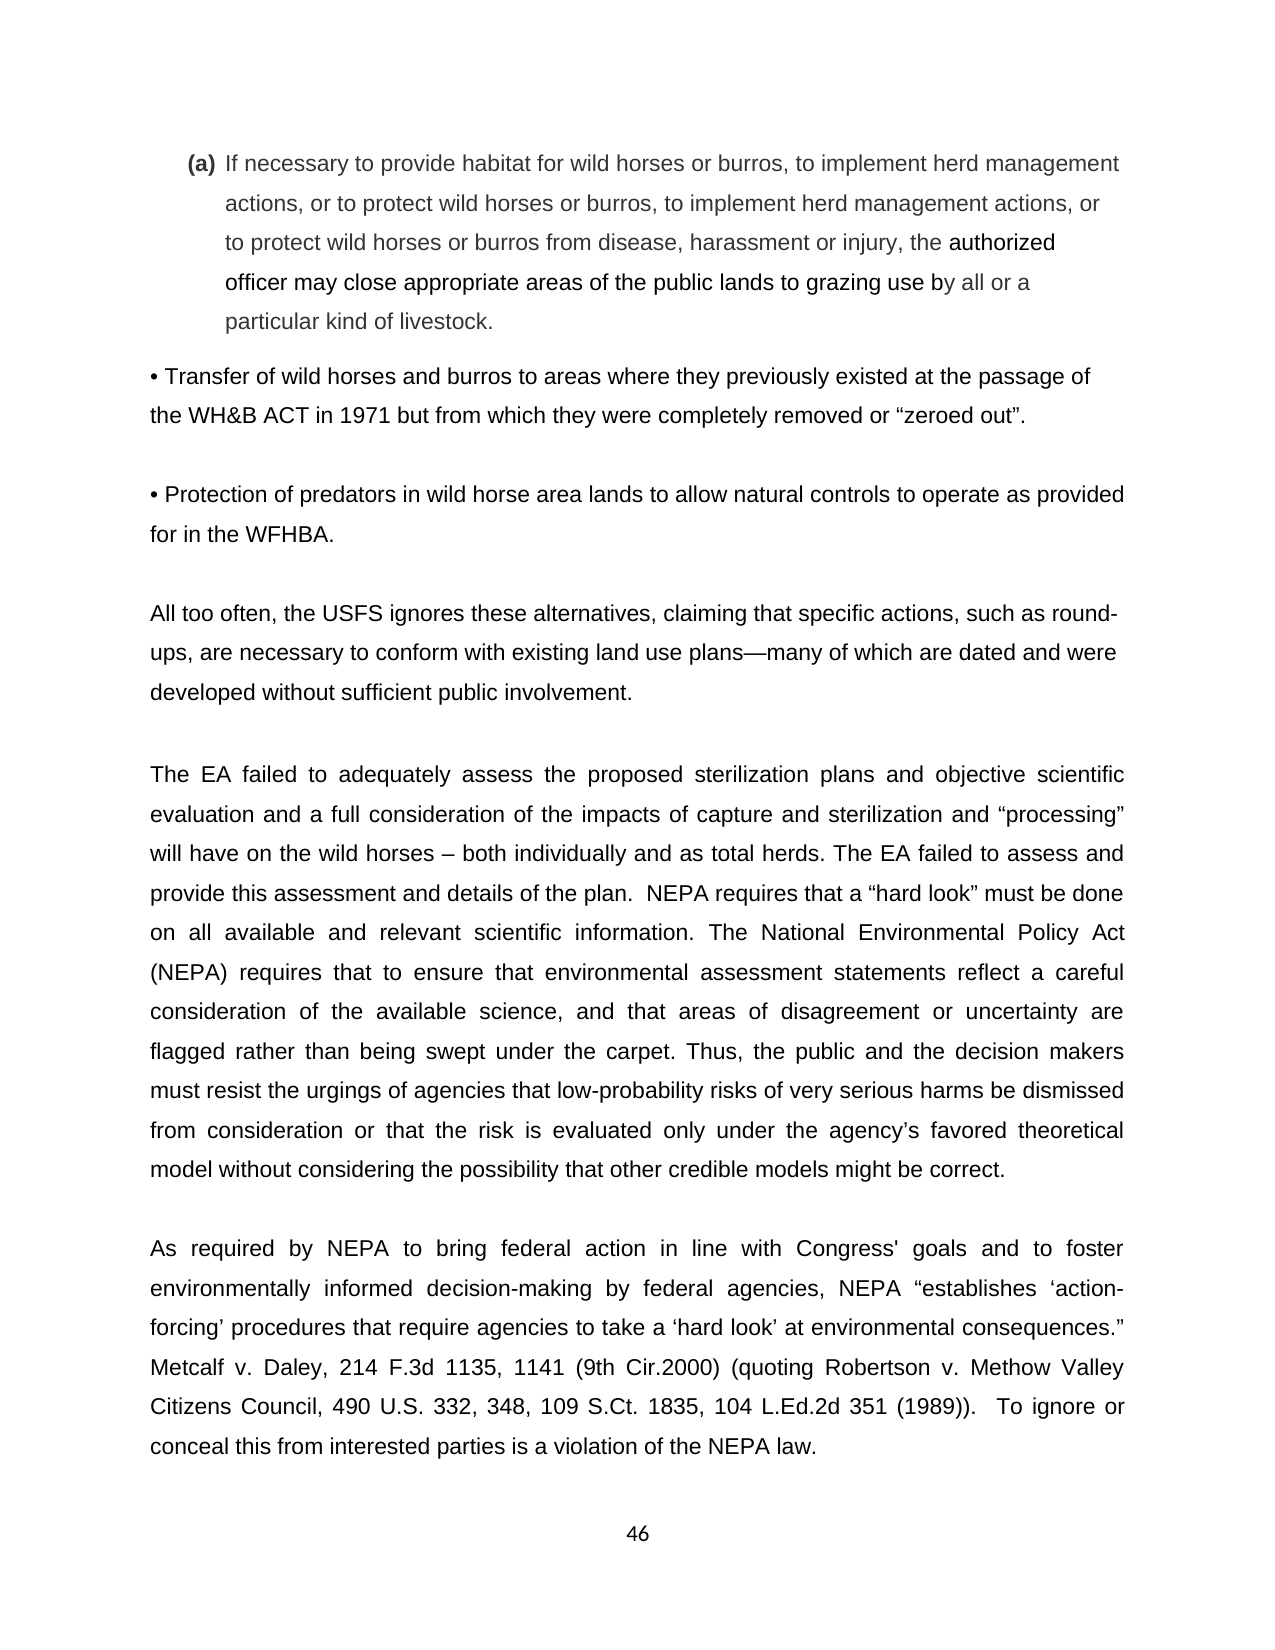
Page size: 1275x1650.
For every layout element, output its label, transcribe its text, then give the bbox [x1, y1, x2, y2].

text • Protection of predators in wild horse area lands to allow natural controls to operate as provided for in the WFHBA. [150, 481, 1125, 547]
text As required by NEPA to bring federal action in line with Congress' goals and to foster environmentally informed decision-making by federal agencies, NEPA “establishes ‘action-forcing’ procedures that require agencies to take a ‘hard look’ at environmental consequences.” Metcalf v. Daley, 214 F.3d 1135, 1141 (9th Cir.2000) (quoting Robertson v. Methow Valley Citizens Council, 490 U.S. 332, 348, 109 S.Ct. 1835, 104 L.Ed.2d 351 (1989)). To ignore or conceal this from interested parties is a violation of the NEPA law. [150, 1235, 1125, 1459]
text The EA failed to adequately assess the proposed sterilization plans and objective scientific evaluation and a full consideration of the impacts of capture and sterilization and “processing” will have on the wild horses – both individually and as total herds. The EA failed to assess and provide this assessment and details of the plan. NEPA requires that a “hard look” must be done on all available and relevant scientific information. The National Environmental Policy Act (NEPA) requires that to ensure that environmental assessment statements reflect a careful consideration of the available science, and that areas of disagreement or uncertainty are flagged rather than being swept under the carpet. Thus, the public and the decision makers must resist the urgings of agencies that low-probability risks of very serious harms be dismissed from consideration or that the risk is evaluated only under the agency’s favored theoretical model without considering the possibility that other credible models might be correct. [150, 761, 1125, 1183]
text All too often, the USFS ignores these alternatives, claiming that specific actions, such as round-ups, are necessary to conform with existing land use plans—many of which are dated and were developed without sufficient public involvement. [150, 600, 1125, 705]
text • Transfer of wild horses and burros to areas where they previously existed at the passage of the WH&B ACT in 1971 but from which they were completely removed or “zeroed out”. [150, 363, 1125, 429]
list If necessary to provide habitat for wild horses or burros, to implement herd management actions, or to protect wild horses or burros, to implement herd management actions, or to protect wild horses or burros from disease, harassment or injury, the authorized officer may close appropriate areas of the public lands to grazing use by all or a particular kind of livestock. [187, 150, 1125, 334]
